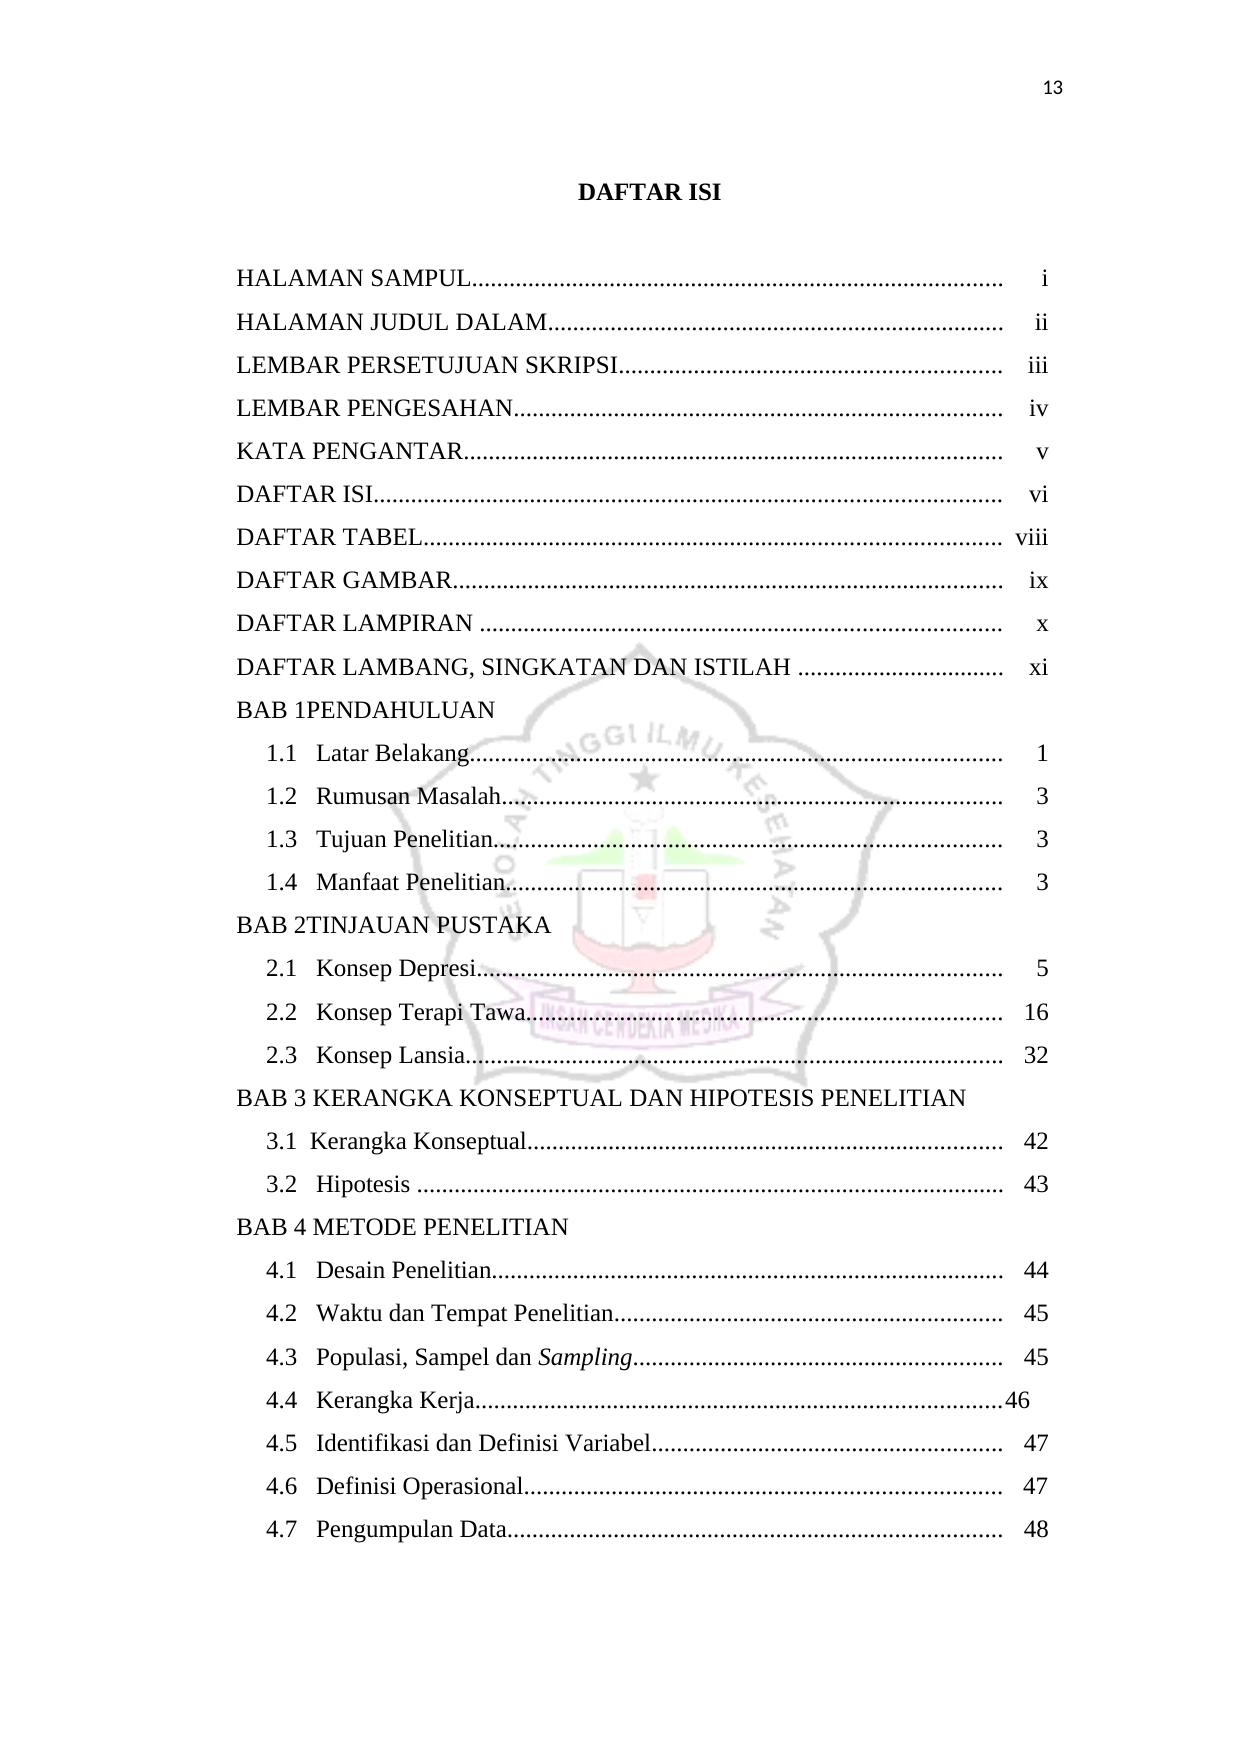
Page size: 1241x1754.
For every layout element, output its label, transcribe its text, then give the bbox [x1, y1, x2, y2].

text DAFTAR LAMPIRAN x [236, 608, 1063, 637]
text 3.2 Hipotesis 43 [266, 1169, 1063, 1198]
text 4.6 Definisi Operasional 47 [266, 1471, 1063, 1500]
text 1.2 Rumusan Masalah 3 [266, 781, 1063, 810]
text LEMBAR PERSETUJUAN SKRIPSI iii [236, 350, 1063, 378]
text 1.1 Latar Belakang 1 [266, 738, 1063, 767]
text 4.2 Waktu dan Tempat Penelitian 45 [266, 1298, 1063, 1327]
text 4.3 Populasi, Sampel dan Sampling 45 [266, 1342, 1063, 1370]
text LEMBAR PENGESAHAN iv [236, 393, 1063, 422]
text 2.3 Konsep Lansia 32 [266, 1040, 1063, 1068]
text DAFTAR GAMBAR ix [236, 565, 1063, 594]
text DAFTAR TABEL viii [236, 522, 1063, 551]
text BAB 2TINJAUAN PUSTAKA [236, 910, 1063, 939]
text 4.1 Desain Penelitian 44 [266, 1255, 1063, 1284]
text 1.3 Tujuan Penelitian 3 [266, 824, 1063, 853]
text BAB 1PENDAHULUAN [236, 695, 1063, 723]
text DAFTAR ISI [236, 177, 1063, 206]
text BAB 3 KERANGKA KONSEPTUAL DAN HIPOTESIS PENELITIAN [236, 1083, 1063, 1112]
text 2.2 Konsep Terapi Tawa 16 [266, 997, 1063, 1025]
text 2.1 Konsep Depresi 5 [266, 953, 1063, 982]
text 4.4 Kerangka Kerja 46 4.5 Identifikasi dan Definisi Variabel 47 [266, 1385, 1063, 1457]
text DAFTAR ISI vi [236, 479, 1063, 508]
text 1.4 Manfaat Penelitian 3 [266, 867, 1063, 896]
text 3.1 Kerangka Konseptual 42 [266, 1126, 1063, 1155]
text HALAMAN SAMPUL i [236, 263, 1063, 292]
text 4.7 Pengumpulan Data 48 [266, 1514, 1063, 1543]
text BAB 4 METODE PENELITIAN [236, 1212, 1063, 1241]
text DAFTAR LAMBANG, SINGKATAN DAN ISTILAH xi [236, 652, 1063, 680]
text HALAMAN JUDUL DALAM ii [236, 307, 1063, 335]
text KATA PENGANTAR v [236, 436, 1063, 465]
